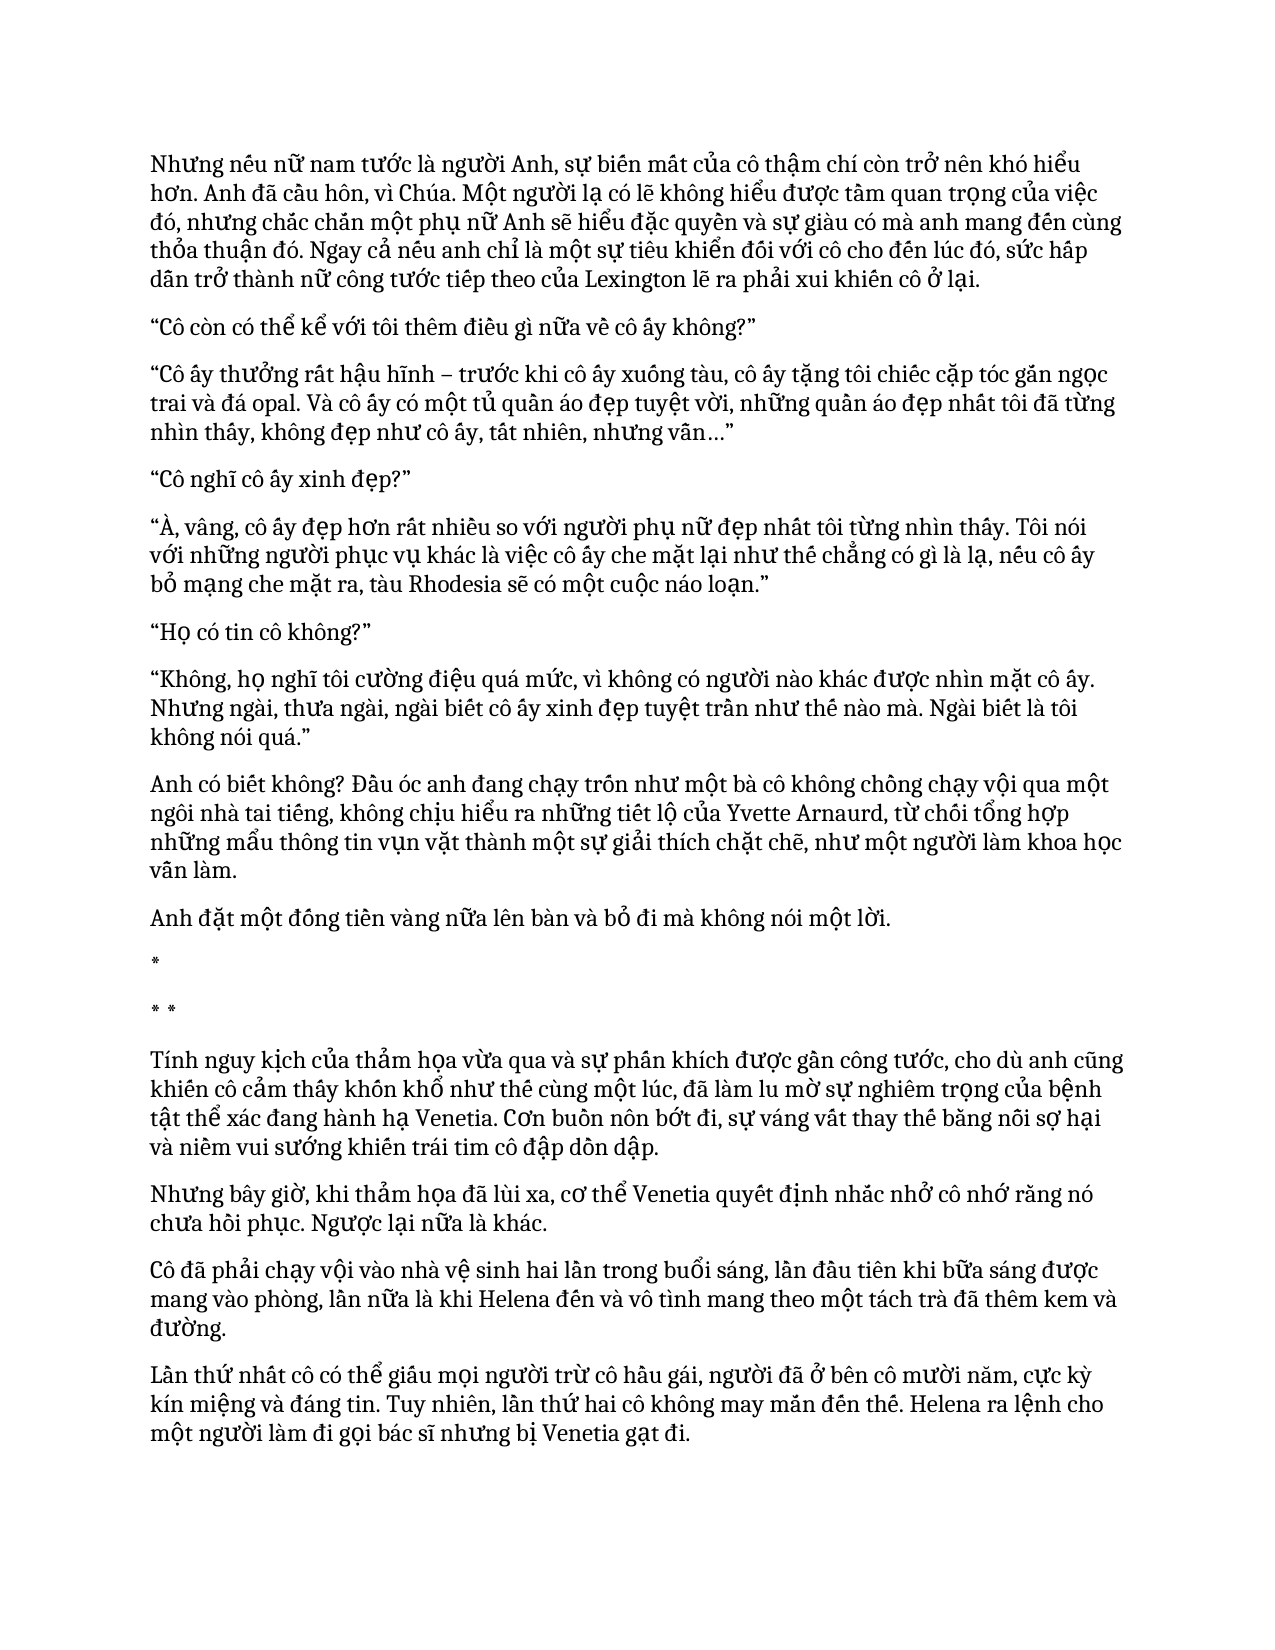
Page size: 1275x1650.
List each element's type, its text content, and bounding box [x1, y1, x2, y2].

text Anh đặt một đống tiền vàng nữa lên bàn và bỏ đi mà không nói một lời. [150, 904, 1125, 932]
text Lần thứ nhất cô có thể giấu mọi người trừ cô hầu gái, người đã ở bên cô mười năm, cực kỳ kín miệng và đáng tin. Tuy nhiên, lần thứ hai cô không may mắn đến thế. Helena ra lệnh cho một người làm đi gọi bác sĩ nhưng bị Venetia gạt đi. [150, 1361, 1125, 1447]
text “Họ có tin cô không?” [150, 617, 1125, 646]
text Nhưng nếu nữ nam tước là người Anh, sự biến mất của cô thậm chí còn trở nên khó hiểu hơn. Anh đã cầu hôn, vì Chúa. Một người lạ có lẽ không hiểu được tầm quan trọng của việc đó, nhưng chắc chắn một phụ nữ Anh sẽ hiểu đặc quyền và sự giàu có mà anh mang đến cùng thỏa thuận đó. Ngay cả nếu anh chỉ là một sự tiêu khiển đối với cô cho đến lúc đó, sức hấp dẫn trở thành nữ công tước tiếp theo của Lexington lẽ ra phải xui khiến cô ở lại. [150, 150, 1125, 294]
text Tính nguy kịch của thảm họa vừa qua và sự phấn khích được gần công tước, cho dù anh cũng khiến cô cảm thấy khốn khổ như thế cùng một lúc, đã làm lu mờ sự nghiêm trọng của bệnh tật thể xác đang hành hạ Venetia. Cơn buồn nôn bớt đi, sự váng vất thay thế bằng nỗi sợ hại và niềm vui sướng khiến trái tim cô đập dồn dập. [150, 1046, 1125, 1161]
text “Cô nghĩ cô ấy xinh đẹp?” [150, 465, 1125, 494]
text Nhưng bây giờ, khi thảm họa đã lùi xa, cơ thể Venetia quyết định nhắc nhở cô nhớ rằng nó chưa hồi phục. Ngược lại nữa là khác. [150, 1180, 1125, 1237]
text “Cô còn có thể kể với tôi thêm điều gì nữa về cô ấy không?” [150, 312, 1125, 341]
text Anh có biết không? Đầu óc anh đang chạy trốn như một bà cô không chồng chạy vội qua một ngôi nhà tai tiếng, không chịu hiểu ra những tiết lộ của Yvette Arnaurd, từ chối tổng hợp những mẩu thông tin vụn vặt thành một sự giải thích chặt chẽ, như một người làm khoa học vẫn làm. [150, 770, 1125, 885]
text “Không, họ nghĩ tôi cường điệu quá mức, vì không có người nào khác được nhìn mặt cô ấy. Nhưng ngài, thưa ngài, ngài biết cô ấy xinh đẹp tuyệt trần như thế nào mà. Ngài biết là tôi không nói quá.” [150, 665, 1125, 751]
text Cô đã phải chạy vội vào nhà vệ sinh hai lần trong buổi sáng, lần đầu tiên khi bữa sáng được mang vào phòng, lần nữa là khi Helena đến và vô tình mang theo một tách trà đã thêm kem và đường. [150, 1256, 1125, 1342]
text “À, vâng, cô ấy đẹp hơn rất nhiều so với người phụ nữ đẹp nhất tôi từng nhìn thấy. Tôi nói với những người phục vụ khác là việc cô ấy che mặt lại như thế chẳng có gì là lạ, nếu cô ấy bỏ mạng che mặt ra, tàu Rhodesia sẽ có một cuộc náo loạn.” [150, 512, 1125, 599]
text * * [150, 999, 1125, 1027]
text * [150, 951, 1125, 980]
text “Cô ấy thưởng rất hậu hĩnh – trước khi cô ấy xuống tàu, cô ấy tặng tôi chiếc cặp tóc gắn ngọc trai và đá opal. Và cô ấy có một tủ quần áo đẹp tuyệt vời, những quần áo đẹp nhất tôi đã từng nhìn thấy, không đẹp như cô ấy, tất nhiên, nhưng vẫn…” [150, 360, 1125, 446]
